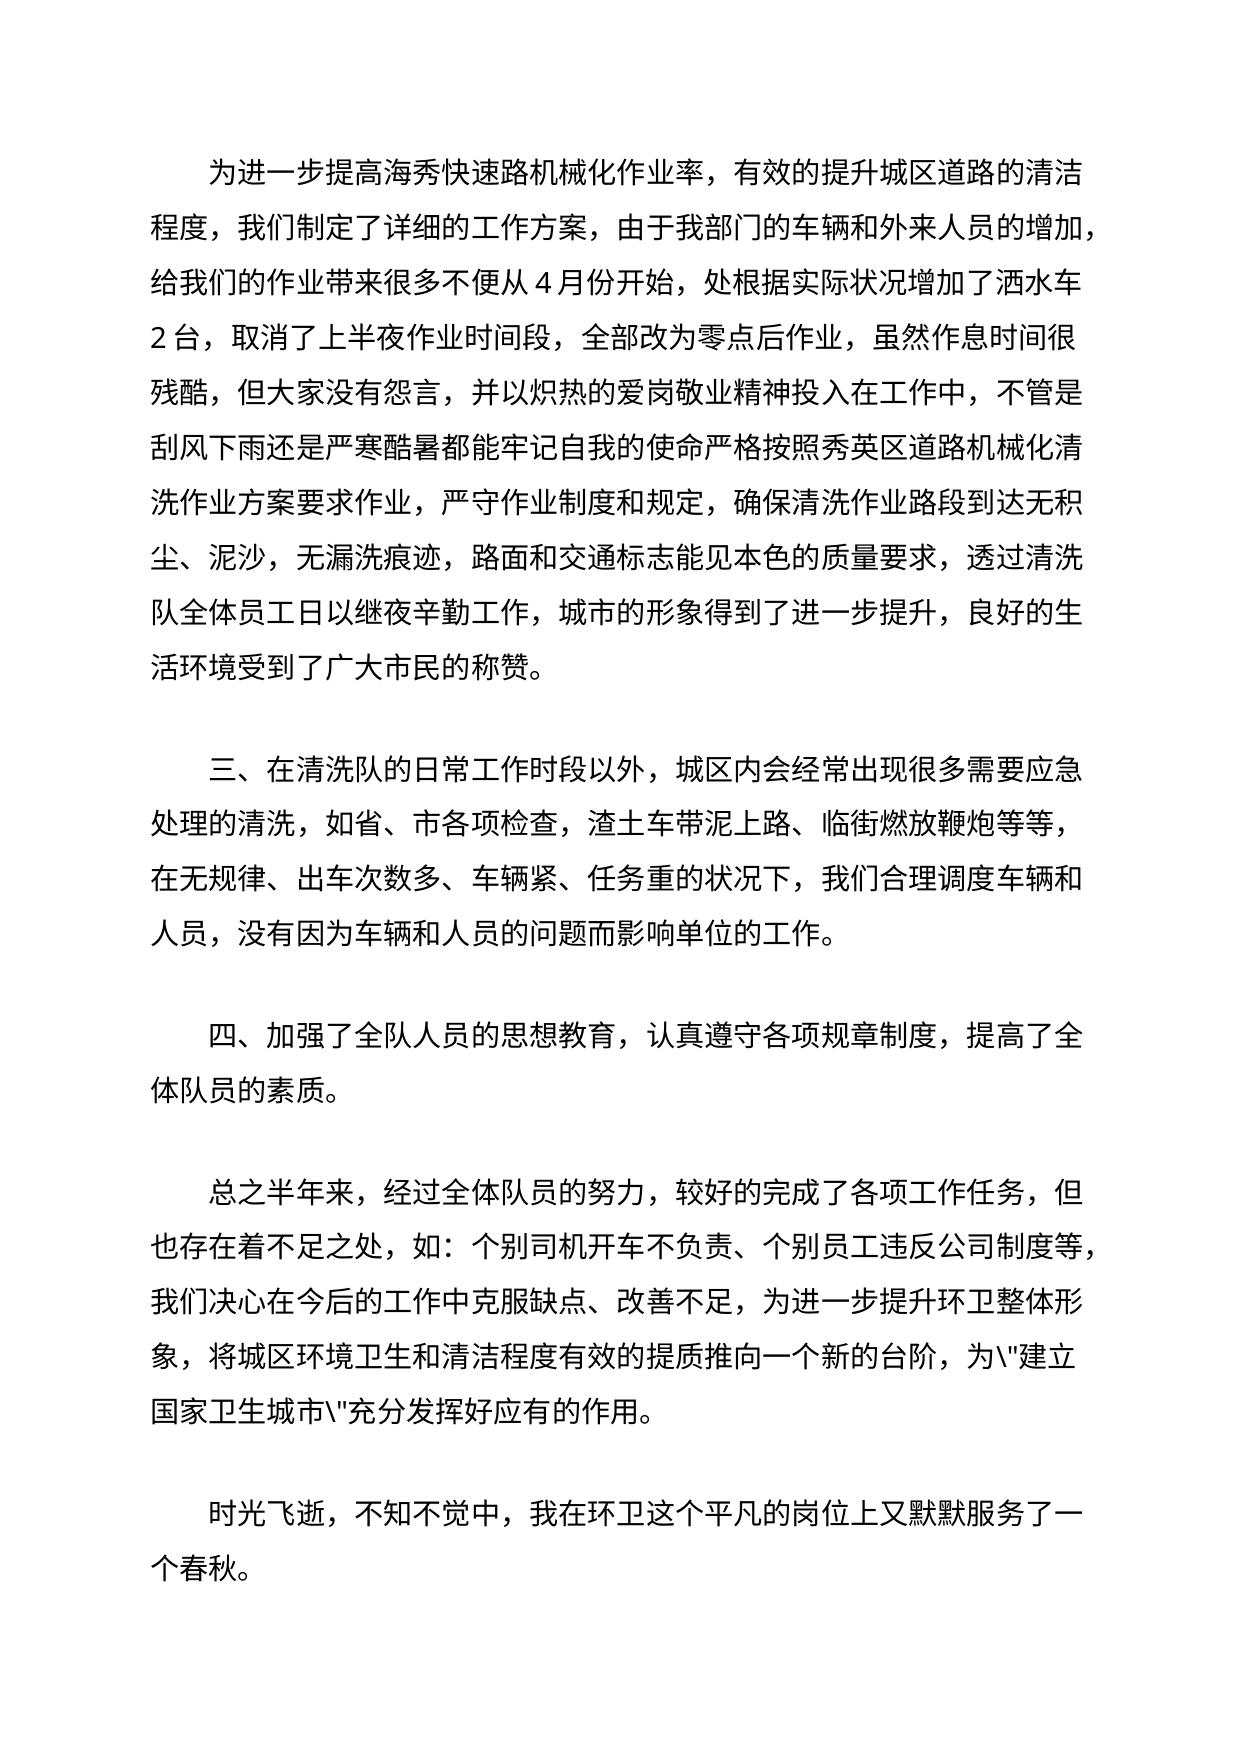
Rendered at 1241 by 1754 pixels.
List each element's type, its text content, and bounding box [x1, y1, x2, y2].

text 为进一步提高海秀快速路机械化作业率，有效的提升城区道路的清洁程度，我们制定了详细的工作方案，由于我部门的车辆和外来人员的增加，给我们的作业带来很多不便从4月份开始，处根据实际状况增加了洒水车2台，取消了上半夜作业时间段，全部改为零点后作业，虽然作息时间很残酷，但大家没有怨言，并以炽热的爱岗敬业精神投入在工作中，不管是刮风下雨还是严寒酷暑都能牢记自我的使命严格按照秀英区道路机械化清洗作业方案要求作业，严守作业制度和规定，确保清洗作业路段到达无积尘、泥沙，无漏洗痕迹，路面和交通标志能见本色的质量要求，透过清洗队全体员工日以继夜辛勤工作，城市的形象得到了进一步提升，良好的生活环境受到了广大市民的称赞。 [150, 150, 1090, 687]
text 总之半年来，经过全体队员的努力，较好的完成了各项工作任务，但也存在着不足之处，如：个别司机开车不负责、个别员工违反公司制度等，我们决心在今后的工作中克服缺点、改善不足，为进一步提升环卫整体形象，将城区环境卫生和清洁程度有效的提质推向一个新的台阶，为\"建立国家卫生城市\"充分发挥好应有的作用。 [150, 1169, 1090, 1431]
text 时光飞逝，不知不觉中，我在环卫这个平凡的岗位上又默默服务了一个春秋。 [150, 1491, 1090, 1588]
text 三、在清洗队的日常工作时段以外，城区内会经常出现很多需要应急处理的清洗，如省、市各项检查，渣土车带泥上路、临街燃放鞭炮等等，在无规律、出车次数多、车辆紧、任务重的状况下，我们合理调度车辆和人员，没有因为车辆和人员的问题而影响单位的工作。 [150, 746, 1090, 953]
text 四、加强了全队人员的思想教育，认真遵守各项规章制度，提高了全体队员的素质。 [150, 1012, 1090, 1110]
